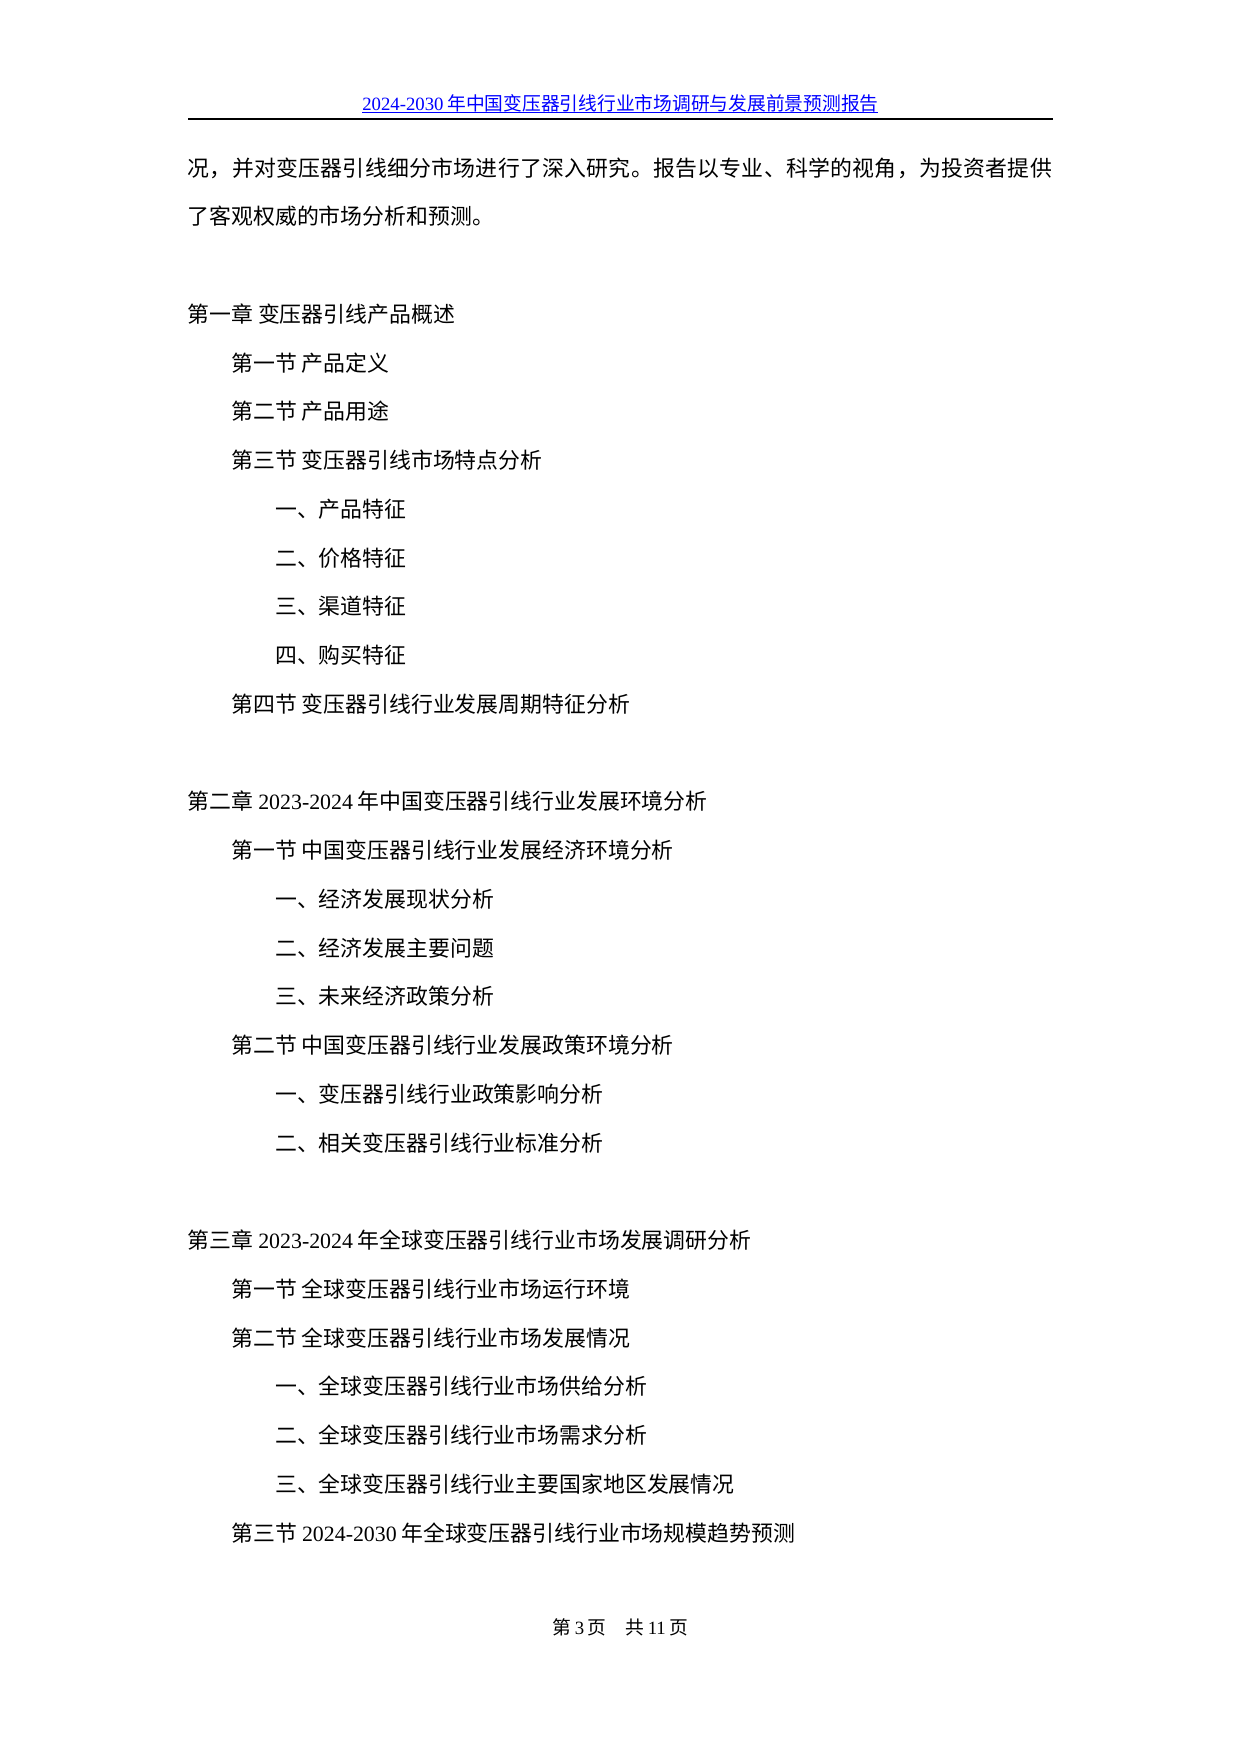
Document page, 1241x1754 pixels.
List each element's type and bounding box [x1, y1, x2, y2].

text [187, 150, 1053, 1548]
